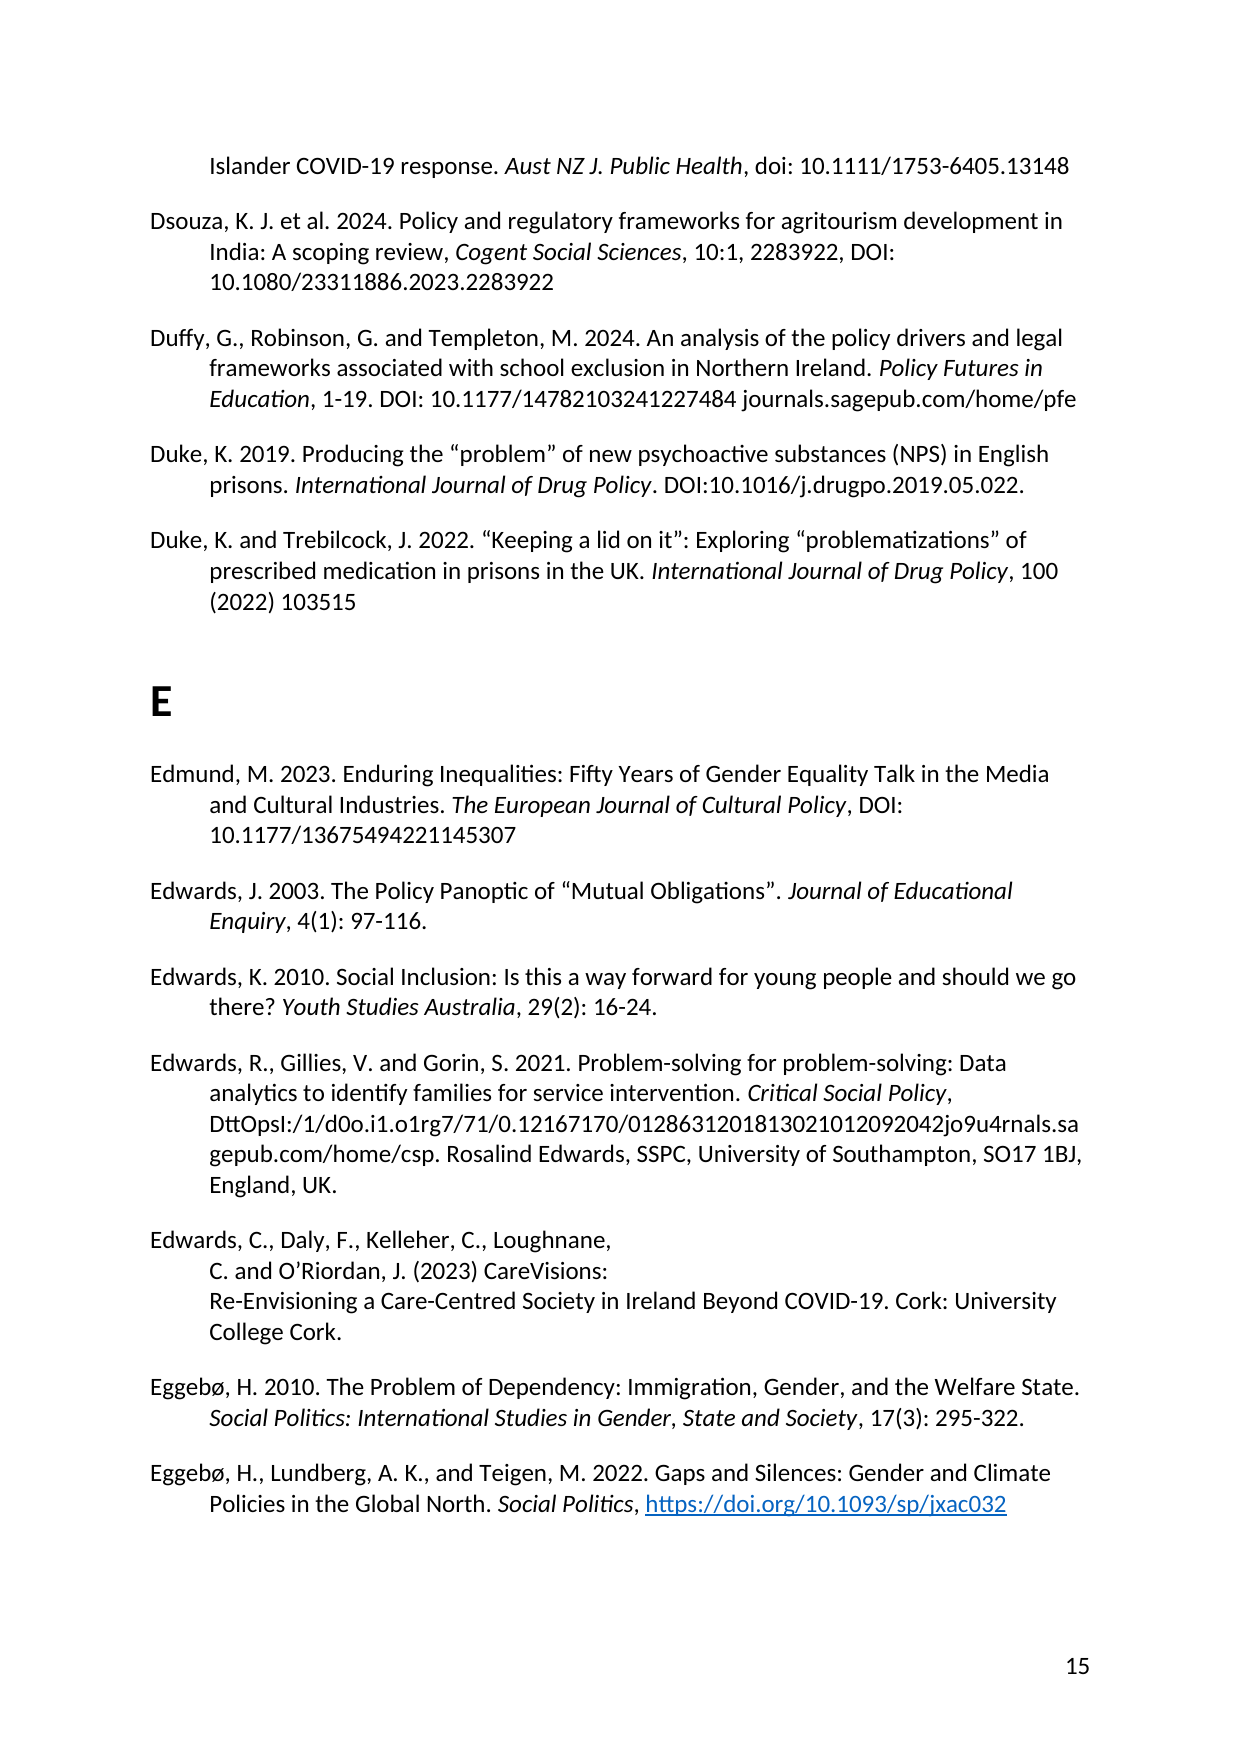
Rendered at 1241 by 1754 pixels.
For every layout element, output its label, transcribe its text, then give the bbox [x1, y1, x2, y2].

text Duffy, G., Robinson, G. and Templeton, M. 2024. An analysis of the policy drivers and legal frameworks associated with school exclusion in Northern Ireland. Policy Futures in Education, 1-19. DOI: 10.1177/14782103241227484 journals.sagepub.com/home/pfe [150, 322, 1090, 414]
text Duke, K. and Trebilcock, J. 2022. “Keeping a lid on it”: Exploring “problematizations” of prescribed medication in prisons in the UK. International Journal of Drug Policy, 100 (2022) 103515 [150, 525, 1090, 616]
text Duke, K. 2019. Producing the “problem” of new psychoactive substances (NPS) in English prisons. International Journal of Drug Policy. DOI:10.1016/j.drugpo.2019.05.022. [150, 439, 1090, 500]
text Edwards, J. 2003. The Policy Panoptic of “Mutual Obligations”. Journal of Educational Enquiry, 4(1): 97-116. [150, 875, 1090, 936]
text Edwards, R., Gillies, V. and Gorin, S. 2021. Problem-solving for problem-solving: Data analytics to identify families for service intervention. Critical Social Policy, DttOpsI:/1/d0o.i1.o1rg7/71/0.12167170/0128631201813021012092042jo9u4rnals.sagepub.com/home/csp. Rosalind Edwards, SSPC, University of Southampton, SO17 1BJ, England, UK. [150, 1047, 1090, 1199]
text Edwards, K. 2010. Social Inclusion: Is this a way forward for young people and should we go there? Youth Studies Australia, 29(2): 16-24. [150, 961, 1090, 1022]
text Eggebø, H. 2010. The Problem of Dependency: Immigration, Gender, and the Welfare State. Social Politics: International Studies in Gender, State and Society, 17(3): 295-322. [150, 1372, 1090, 1433]
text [150, 150, 1090, 181]
text Edwards, C., Daly, F., Kelleher, C., Loughnane, C. and O’Riordan, J. (2023) CareVisions: Re-Envisioning a Care-Centred Society in Ireland Beyond COVID-19. Cork: University College Cork. [150, 1224, 1090, 1347]
text Dsouza, K. J. et al. 2024. Policy and regulatory frameworks for agritourism development in India: A scoping review, Cogent Social Sciences, 10:1, 2283922, DOI: 10.1080/23311886.2023.2283922 [150, 206, 1090, 297]
text E [150, 672, 1090, 728]
text Edmund, M. 2023. Enduring Inequalities: Fifty Years of Gender Equality Talk in the Media and Cultural Industries. The European Journal of Cultural Policy, DOI: 10.1177/13675494221145307 [150, 758, 1090, 850]
text Eggebø, H., Lundberg, A. K., and Teigen, M. 2022. Gaps and Silences: Gender and Climate Policies in the Global North. Social Politics, https://doi.org/10.1093/sp/jxac032 [150, 1458, 1090, 1519]
